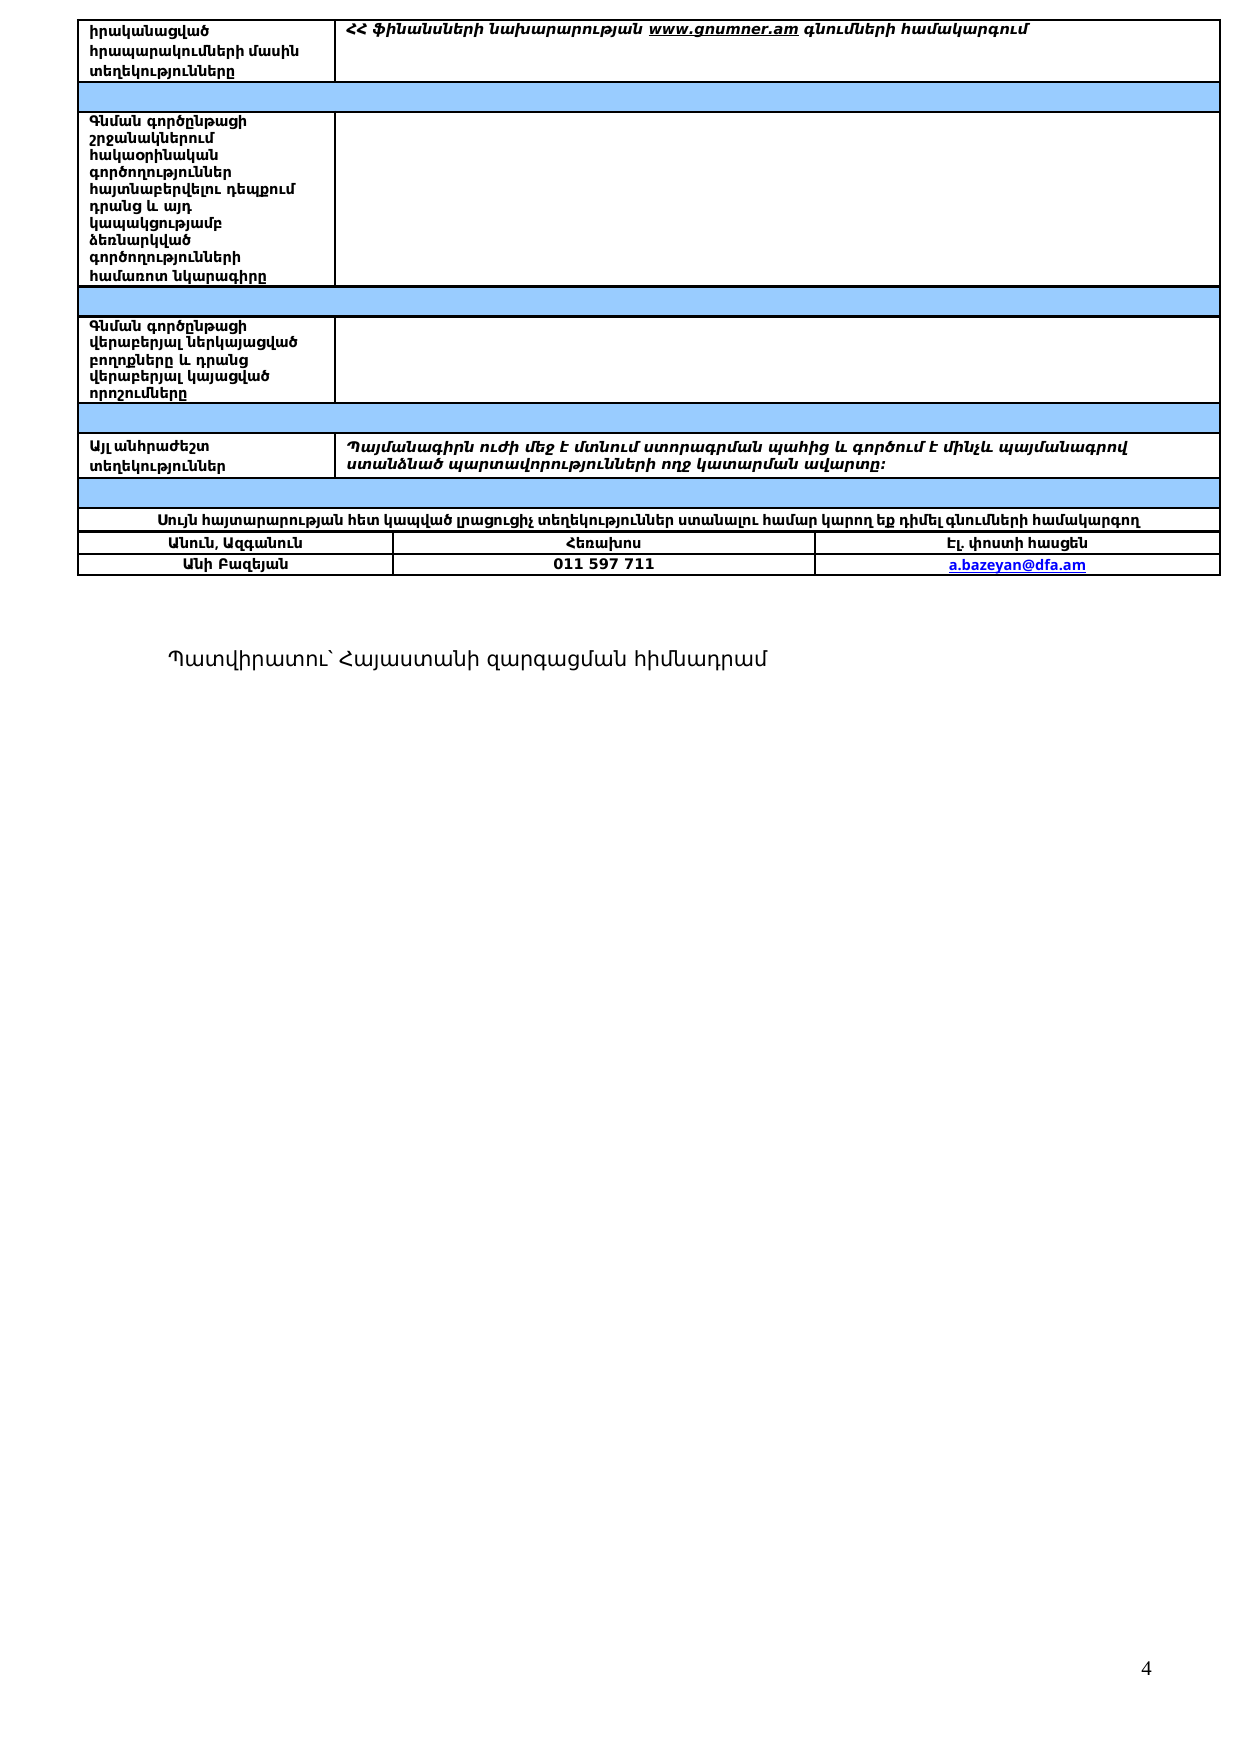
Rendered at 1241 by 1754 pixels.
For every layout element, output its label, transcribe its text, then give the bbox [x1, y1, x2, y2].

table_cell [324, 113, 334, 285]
table_cell Անի Բազեյան [79, 555, 392, 574]
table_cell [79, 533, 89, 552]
table_cell [79, 288, 1219, 315]
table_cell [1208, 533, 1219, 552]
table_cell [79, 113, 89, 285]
table_cell Պայմանագիրն ուժի մեջ է մտնում ստորագրման պահից և գործում է մինչև պայմանագրով ստանձնած պարտավորությունների ողջ կատարման ավարտը: [336, 434, 1219, 477]
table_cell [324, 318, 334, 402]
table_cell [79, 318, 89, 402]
table_cell 011 597 711 [394, 555, 814, 574]
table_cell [336, 21, 1219, 81]
text Պատվիրատու` Հայաստանի զարգացման հիմնադրամ [94, 644, 1152, 672]
table_cell [336, 113, 1219, 285]
table_cell [79, 479, 1219, 507]
table_cell Այլ անհրաժեշտ տեղեկություններ [79, 434, 334, 477]
table_cell [79, 404, 1219, 432]
table_cell [336, 318, 1219, 402]
table_cell a.bazeyan@dfa.am [816, 555, 1219, 574]
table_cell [79, 21, 334, 81]
table_cell Սույն հայտարարության հետ կապված լրացուցիչ տեղեկություններ ստանալու համար կարող եք դիմել գնումների համակարգող [79, 509, 1219, 530]
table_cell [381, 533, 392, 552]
table_cell [79, 83, 1219, 111]
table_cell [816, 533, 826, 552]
